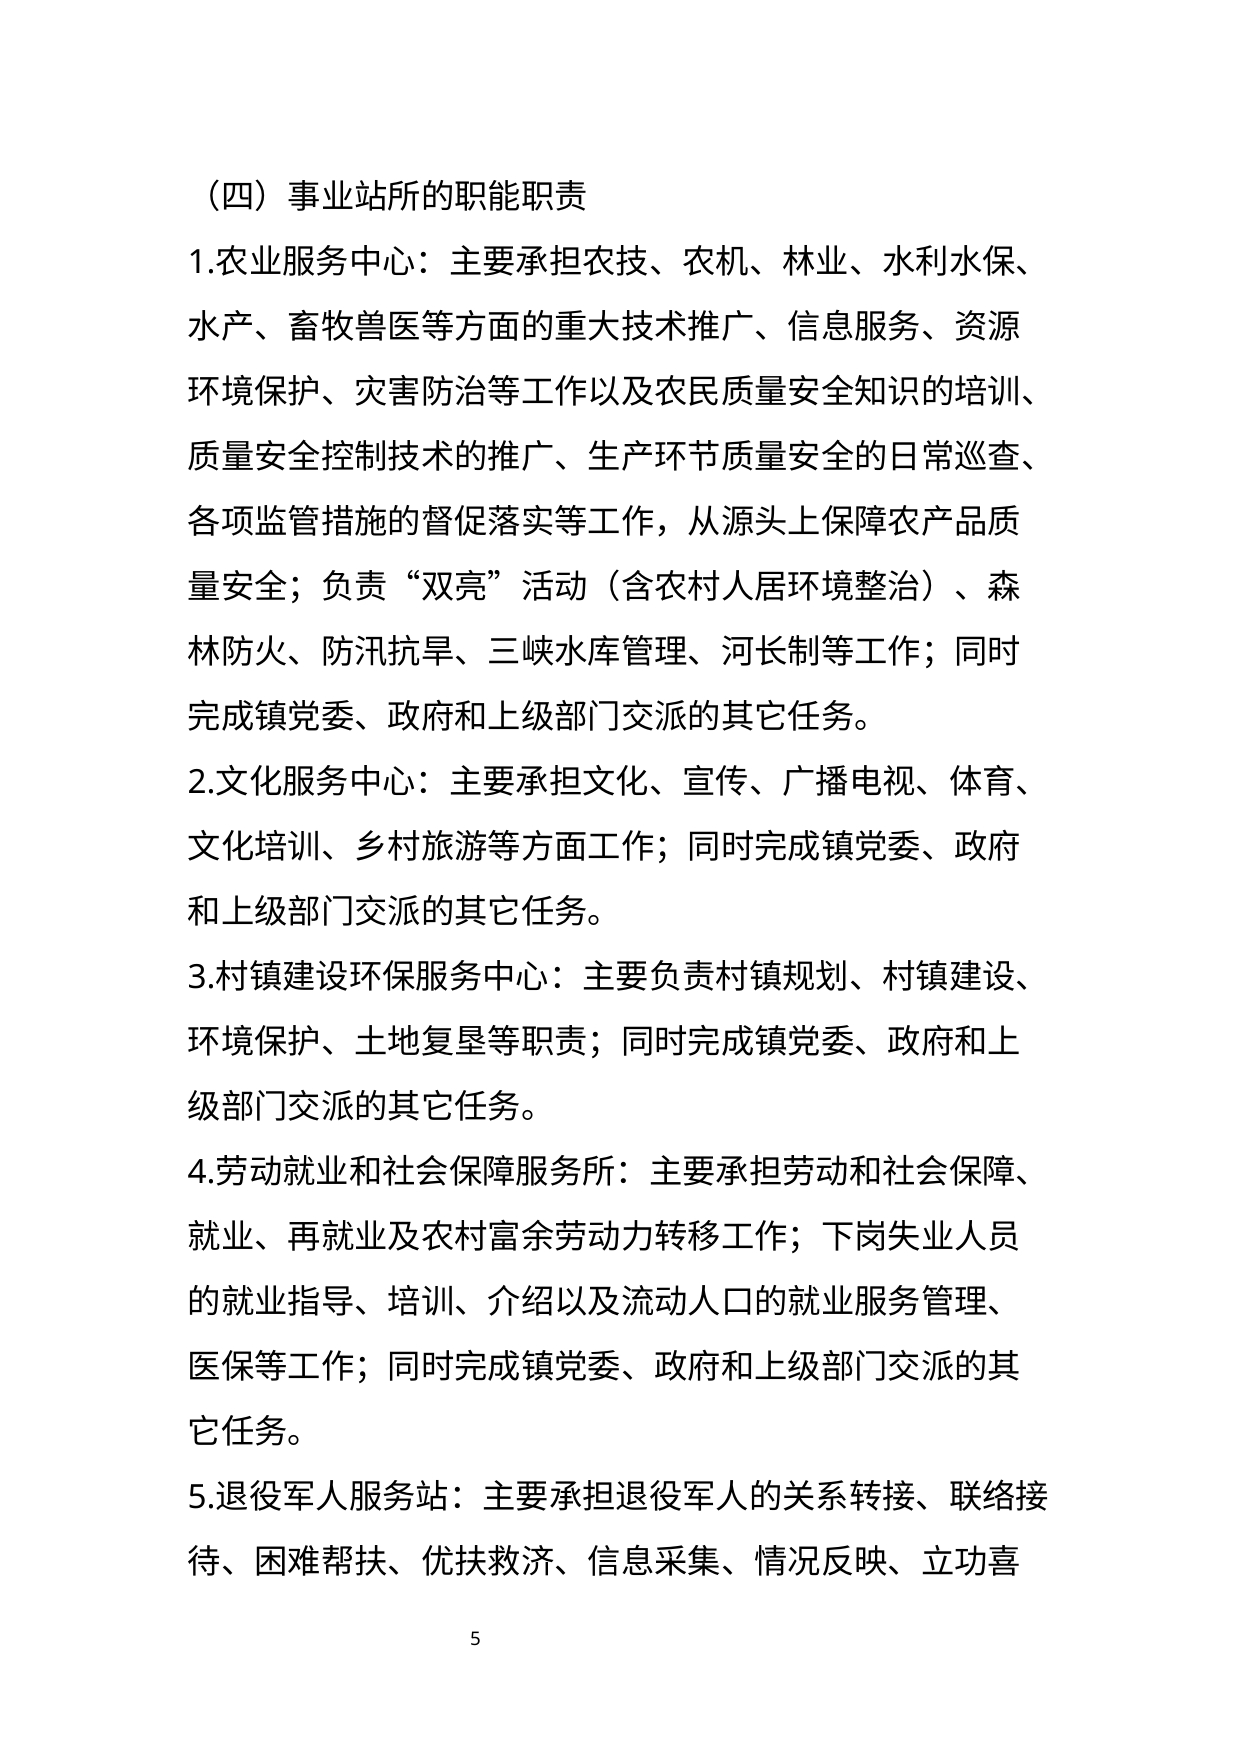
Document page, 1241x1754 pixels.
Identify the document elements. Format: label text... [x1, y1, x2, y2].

text 3.村镇建设环保服务中心：主要负责村镇规划、村镇建设、环境保护、土地复垦等职责；同时完成镇党委、政府和上级部门交派的其它任务。 [187, 942, 1053, 1137]
text 2.文化服务中心：主要承担文化、宣传、广播电视、体育、文化培训、乡村旅游等方面工作；同时完成镇党委、政府和上级部门交派的其它任务。 [187, 747, 1053, 942]
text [187, 1462, 1053, 1592]
text 1.农业服务中心：主要承担农技、农机、林业、水利水保、水产、畜牧兽医等方面的重大技术推广、信息服务、资源环境保护、灾害防治等工作以及农民质量安全知识的培训、质量安全控制技术的推广、生产环节质量安全的日常巡查、各项监管措施的督促落实等工作，从源头上保障农产品质量安全；负责“双亮”活动（含农村人居环境整治）、森林防火、防汛抗旱、三峡水库管理、河长制等工作；同时完成镇党委、政府和上级部门交派的其它任务。 [187, 227, 1053, 747]
text 4.劳动就业和社会保障服务所：主要承担劳动和社会保障、就业、再就业及农村富余劳动力转移工作；下岗失业人员的就业指导、培训、介绍以及流动人口的就业服务管理、医保等工作；同时完成镇党委、政府和上级部门交派的其它任务。 [187, 1137, 1053, 1462]
text （四）事业站所的职能职责 [187, 162, 1053, 227]
